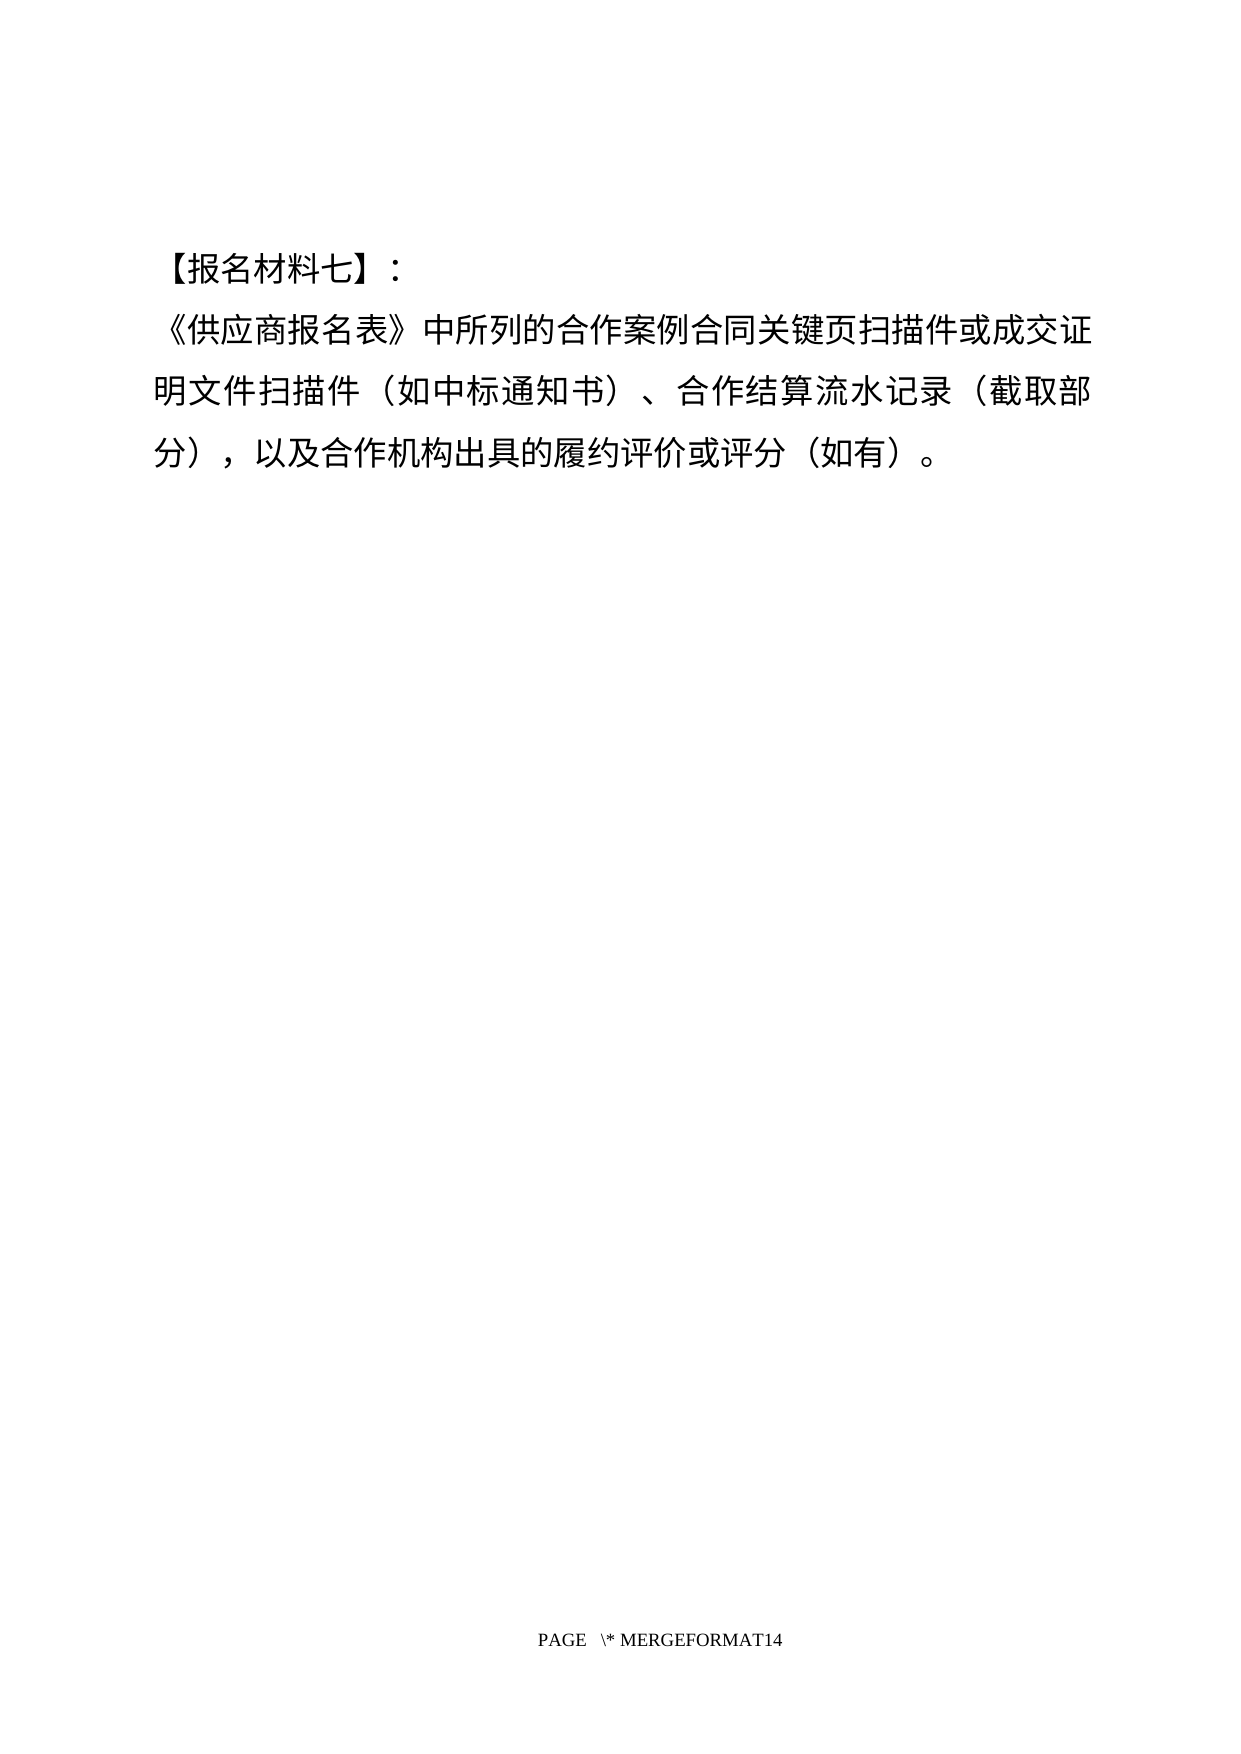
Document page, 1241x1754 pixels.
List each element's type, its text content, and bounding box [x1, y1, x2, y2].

text 【报名材料七】： [153, 229, 1092, 291]
text 《供应商报名表》中所列的合作案例合同关键页扫描件或成交证明文件扫描件（如中标通知书）、合作结算流水记录（截取部分），以及合作机构出具的履约评价或评分（如有）。 [153, 291, 1092, 475]
